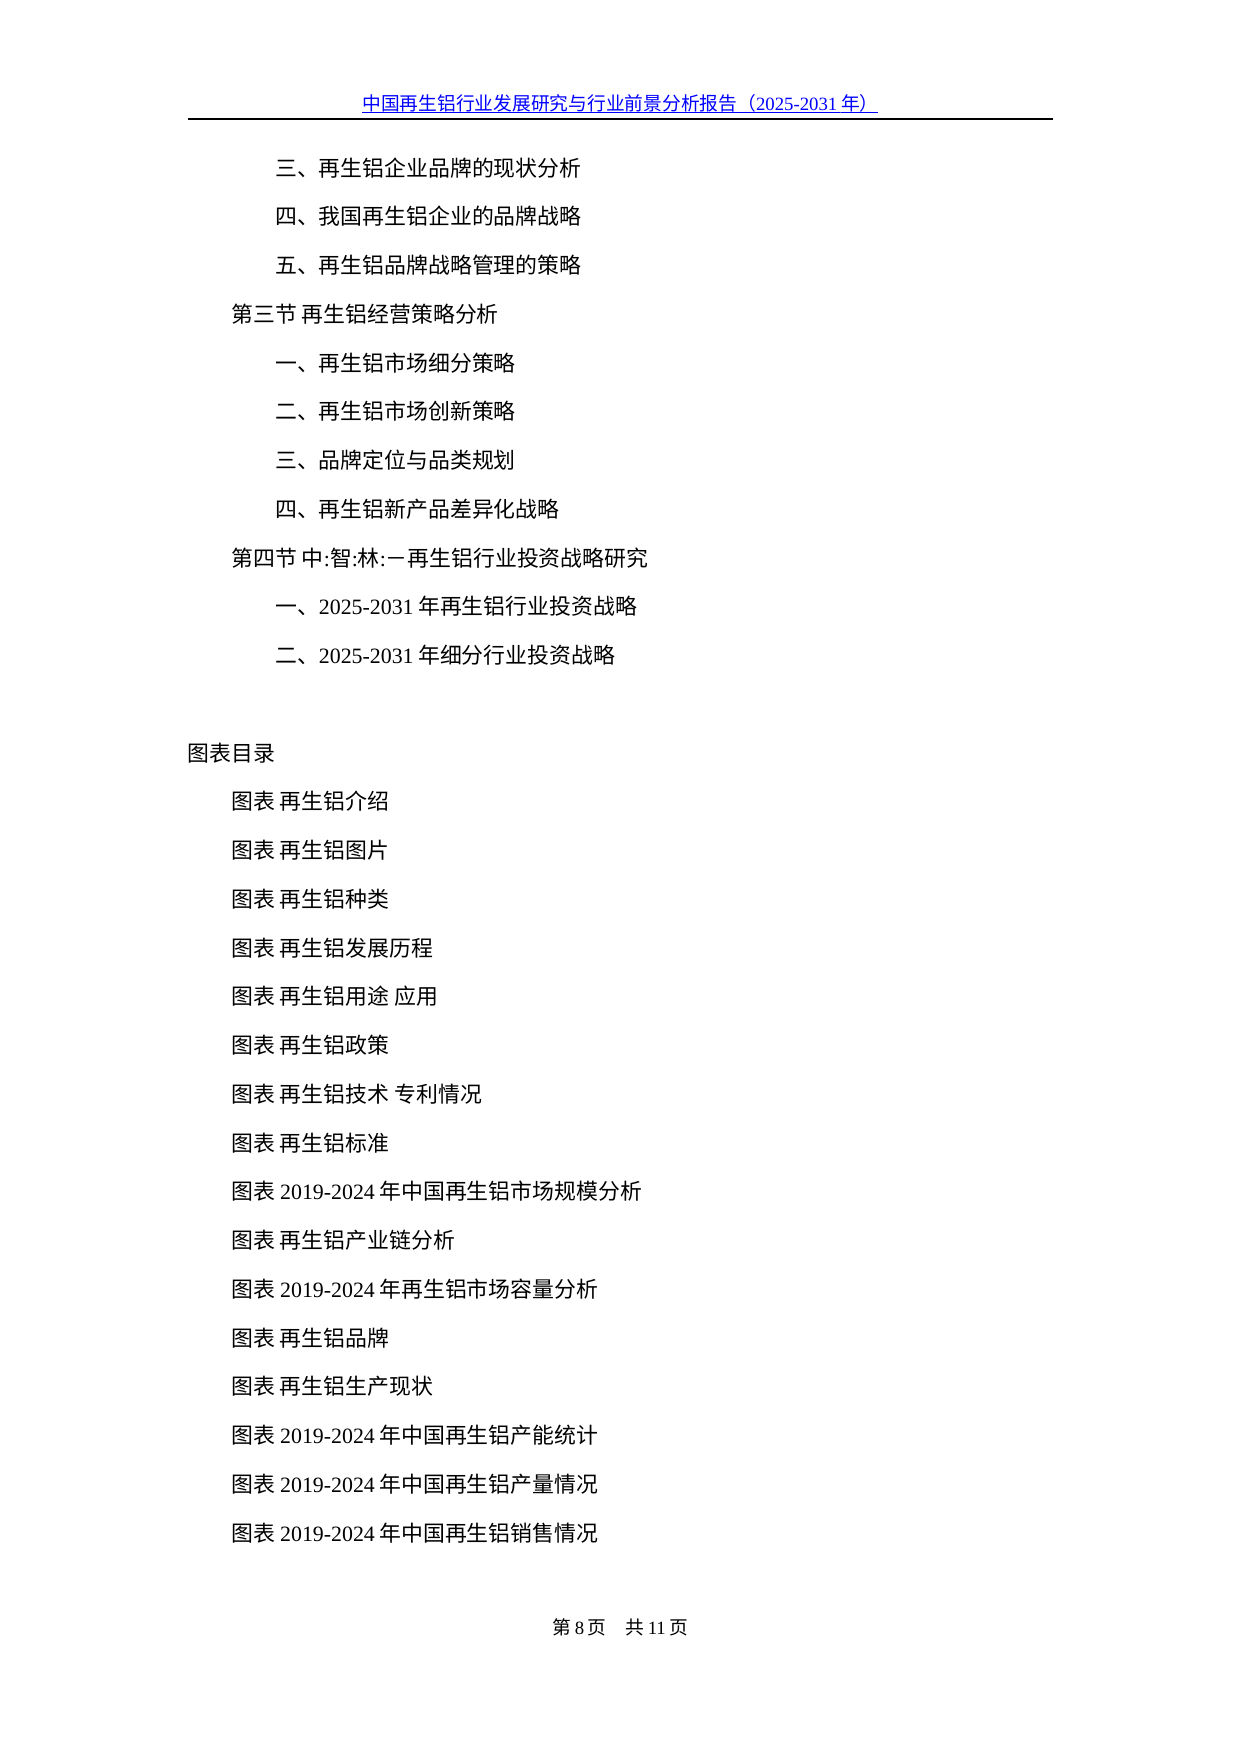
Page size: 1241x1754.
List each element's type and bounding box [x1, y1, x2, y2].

text [187, 150, 1053, 1548]
